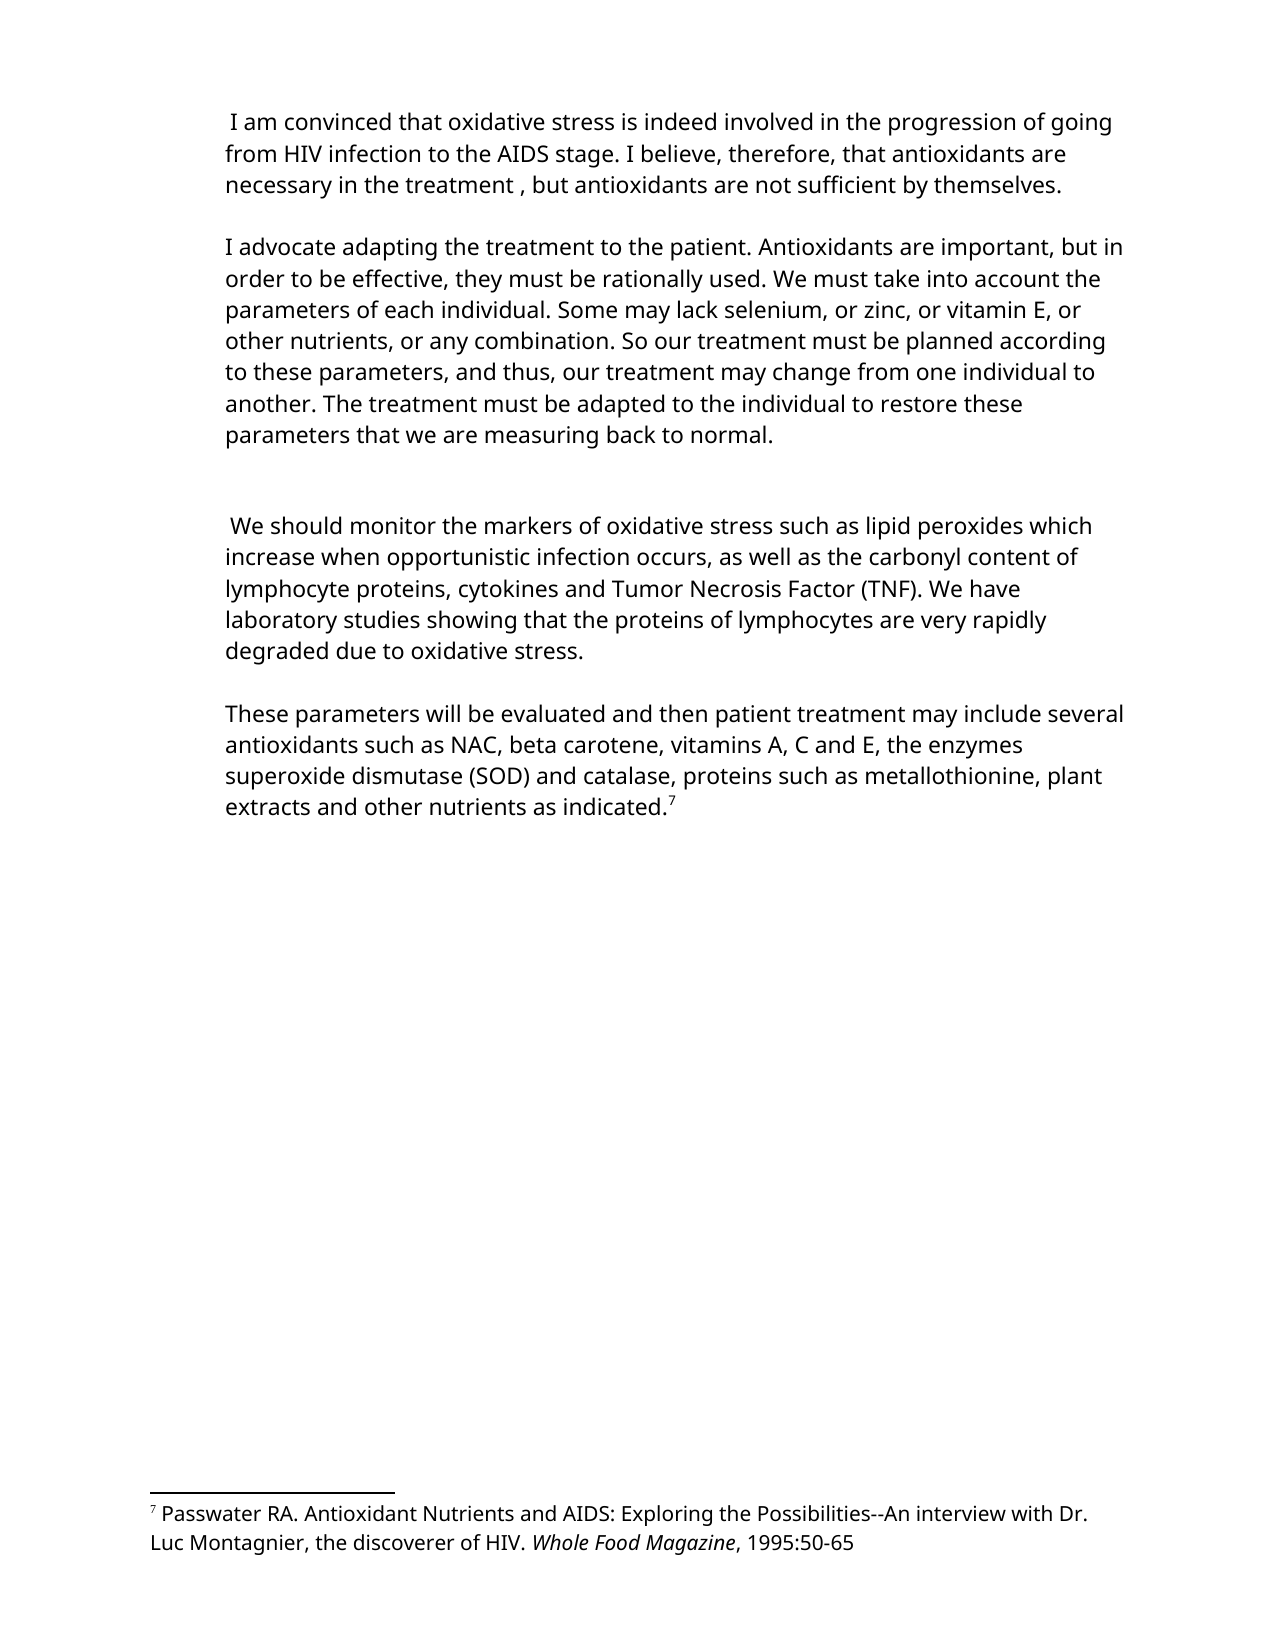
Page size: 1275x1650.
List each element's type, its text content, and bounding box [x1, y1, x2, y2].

text I am convinced that oxidative stress is indeed involved in the progression of going from HIV infection to the AIDS stage. I believe, therefore, that antioxidants are necessary in the treatment , but antioxidants are not sufficient by themselves. I advocate adapting the treatment to the patient. Antioxidants are important, but in order to be effective, they must be rationally used. We must take into account the parameters of each individual. Some may lack selenium, or zinc, or vitamin E, or other nutrients, or any combination. So our treatment must be planned according to these parameters, and thus, our treatment may change from one individual to another. The treatment must be adapted to the individual to restore these parameters that we are measuring back to normal. [225, 106, 1125, 510]
text We should monitor the markers of oxidative stress such as lipid peroxides which increase when opportunistic infection occurs, as well as the carbonyl content of lymphocyte proteins, cytokines and Tumor Necrosis Factor (TNF). We have laboratory studies showing that the proteins of lymphocytes are very rapidly degraded due to oxidative stress. These parameters will be evaluated and then patient treatment may include several antioxidants such as NAC, beta carotene, vitamins A, C and E, the enzymes superoxide dismutase (SOD) and catalase, proteins such as metallothionine, plant extracts and other nutrients as indicated. [225, 510, 1125, 822]
